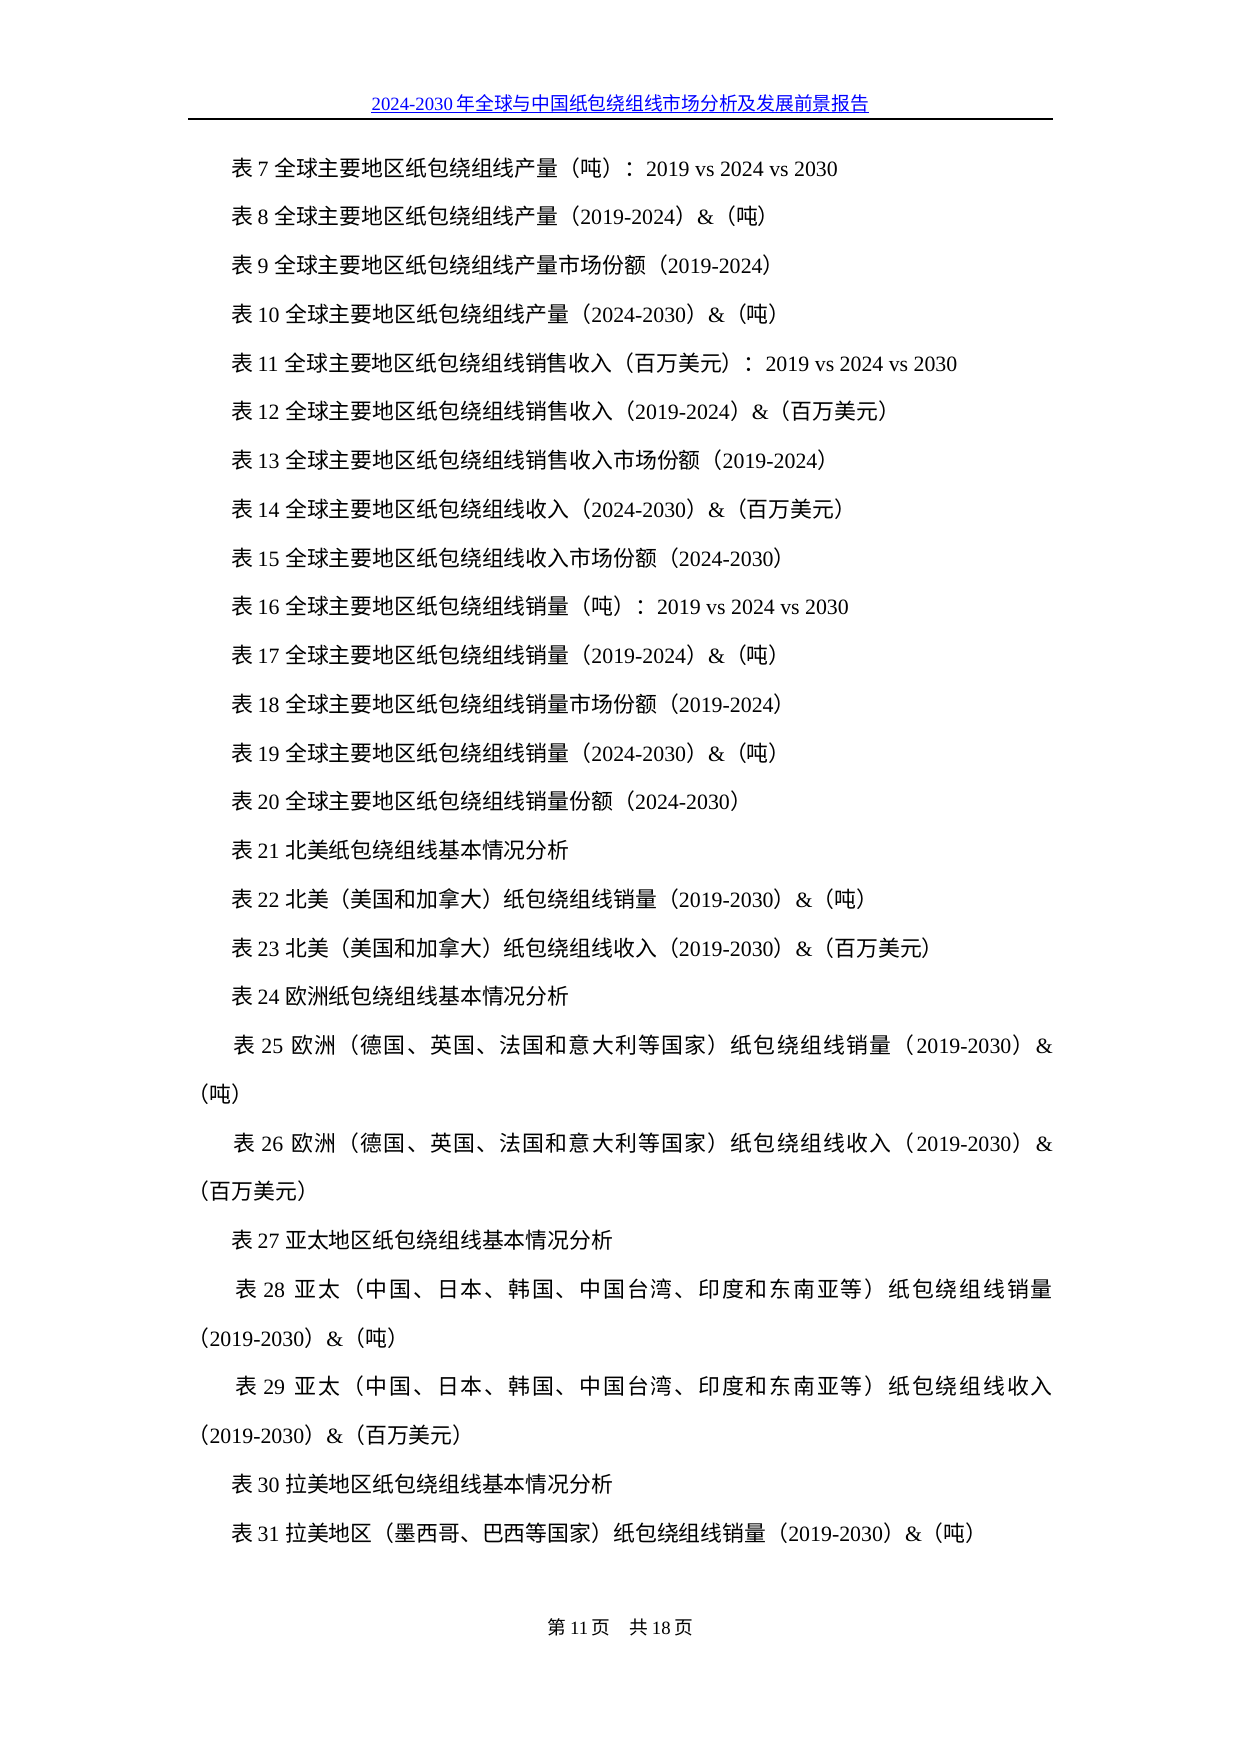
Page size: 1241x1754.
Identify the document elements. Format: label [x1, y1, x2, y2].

text [187, 150, 1053, 1548]
